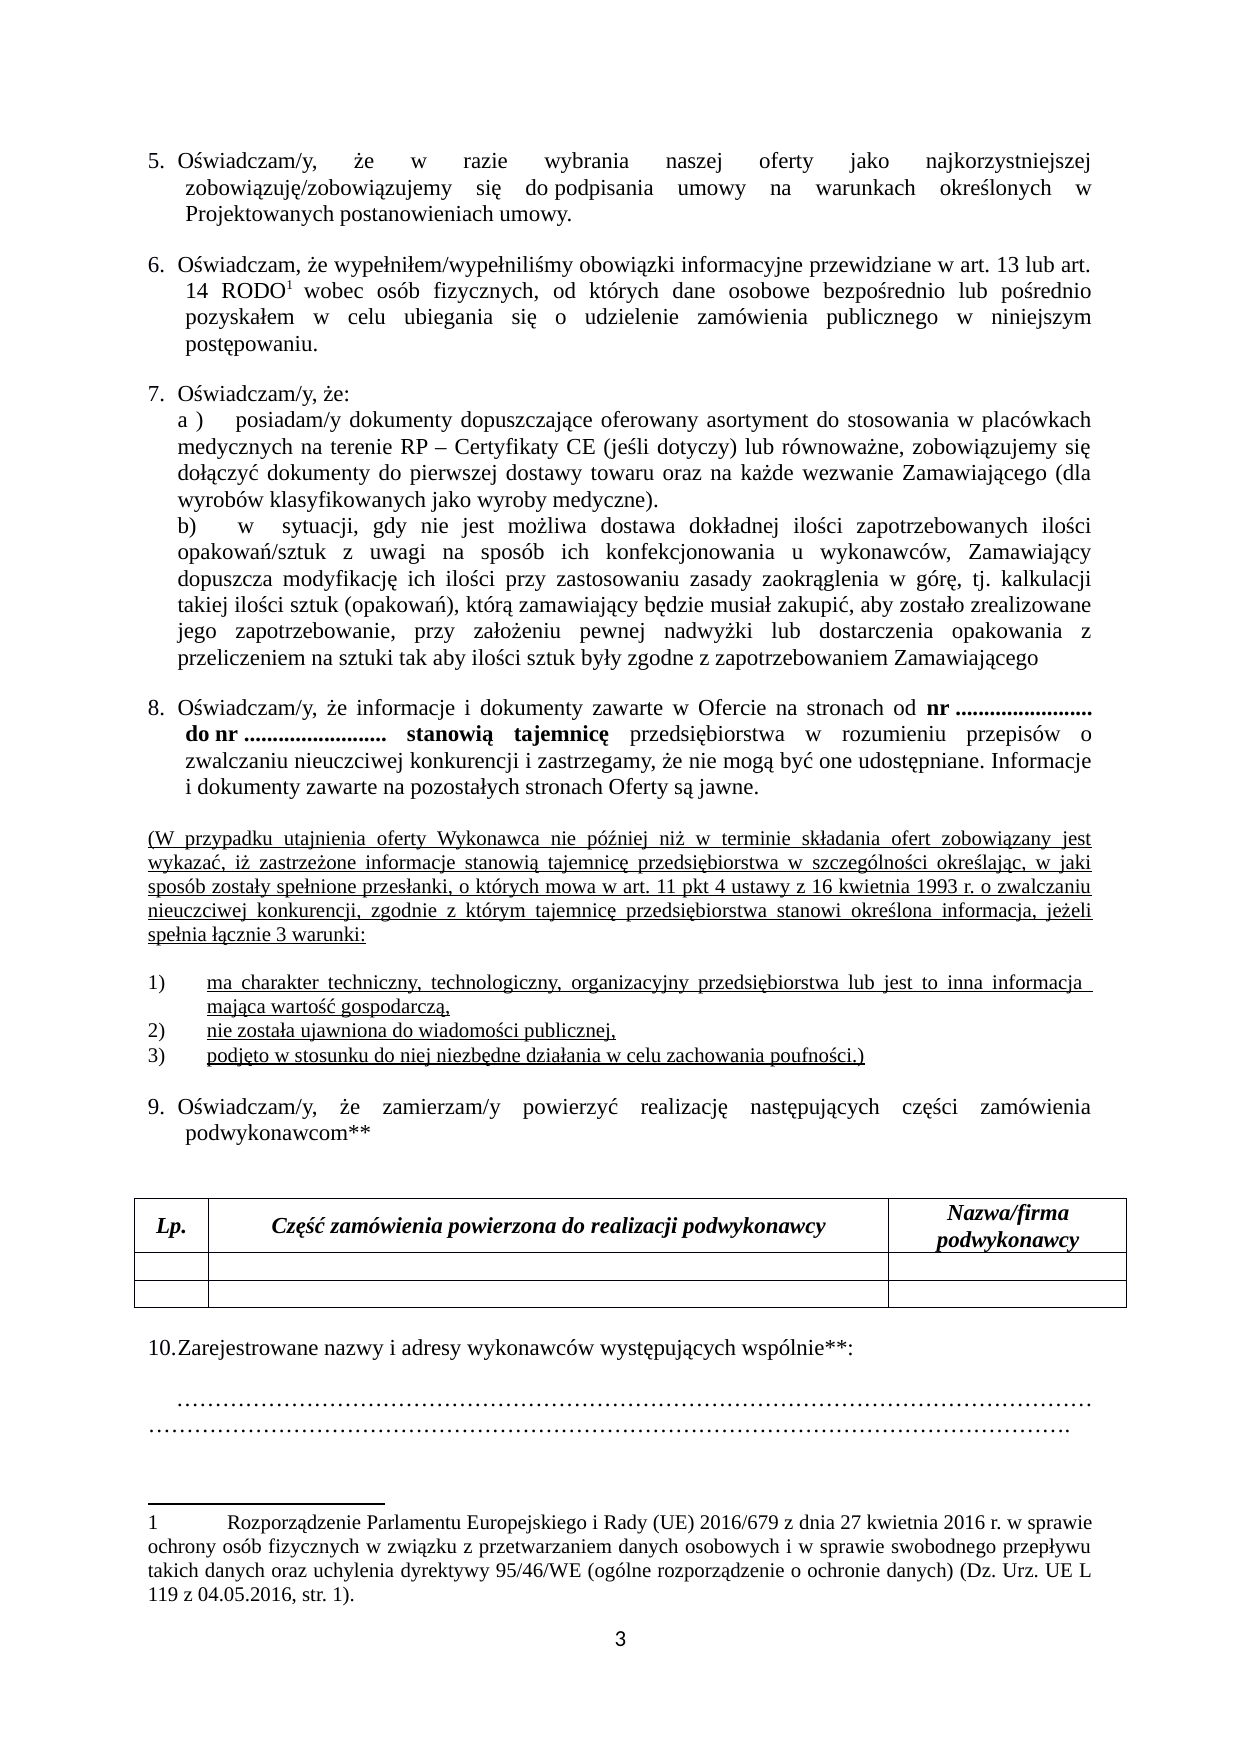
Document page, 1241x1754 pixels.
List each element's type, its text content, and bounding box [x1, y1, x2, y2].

list Oświadczam/y, że: [148, 380, 1093, 407]
list Oświadczam/y, że w razie wybrania naszej oferty jako najkorzystniejszej zobowiązuję/zobowiązujemy się do podpisania umowy na warunkach określonych w Projektowanych postanowieniach umowy. [148, 148, 1093, 227]
list podjęto w stosunku do niej niezbędne działania w celu zachowania poufności.) [148, 1042, 1093, 1067]
table_header Część zamówienia powierzona do realizacji podwykonawcy [209, 1199, 888, 1252]
table_cell [135, 1281, 208, 1307]
table_header Lp. [135, 1199, 208, 1252]
text b) w sytuacji, gdy nie jest możliwa dostawa dokładnej ilości zapotrzebowanych ilości opakowań/sztuk z uwagi na sposób ich konfekcjonowania u wykonawców, Zamawiający dopuszcza modyfikację ich ilości przy zastosowaniu zasady zaokrąglenia w górę, tj. kalkulacji takiej ilości sztuk (opakowań), którą zamawiający będzie musiał zakupić, aby zostało zrealizowane jego zapotrzebowanie, przy założeniu pewnej nadwyżki lub dostarczenia opakowania z przeliczeniem na sztuki tak aby ilości sztuk były zgodne z zapotrzebowaniem Zamawiającego [177, 512, 1093, 670]
table_cell [889, 1253, 1126, 1279]
list Oświadczam/y, że informacje i dokumenty zawarte w Ofercie na stronach od nr ........................ do nr ......................... stanowią tajemnicę przedsiębiorstwa w rozumieniu przepisów o zwalczaniu nieuczciwej konkurencji i zastrzegamy, że nie mogą być one udostępniane. Informacje i dokumenty zawarte na pozostałych stronach Oferty są jawne. [148, 694, 1093, 799]
text (W przypadku utajnienia oferty Wykonawca nie później niż w terminie składania ofert zobowiązany jest wykazać, iż zastrzeżone informacje stanowią tajemnicę przedsiębiorstwa w szczególności określając, w jaki sposób zostały spełnione przesłanki, o których mowa w art. 11 pkt 4 ustawy z 16 kwietnia 1993 r. o zwalczaniu nieuczciwej konkurencji, zgodnie z którym tajemnicę przedsiębiorstwa stanowi określona informacja, jeżeli spełnia łącznie 3 warunki: [148, 826, 1093, 919]
list Oświadczam/y, że zamierzam/y powierzyć realizację następujących części zamówienia podwykonawcom** [148, 1093, 1093, 1146]
list nie została ujawniona do wiadomości publicznej, [148, 1018, 1093, 1042]
table_cell [209, 1253, 888, 1279]
table_header Nazwa/firma podwykonawcy [889, 1199, 1126, 1252]
list ma charakter techniczny, technologiczny, organizacyjny przedsiębiorstwa lub jest to inna informacja mająca wartość gospodarczą, [148, 970, 1093, 1018]
table_cell [889, 1281, 1126, 1307]
table_cell [209, 1281, 888, 1307]
list Zarejestrowane nazwy i adresy wykonawców występujących wspólnie**: [148, 1334, 1093, 1361]
text a ) posiadam/y dokumenty dopuszczające oferowany asortyment do stosowania w placówkach medycznych na terenie RP – Certyfikaty CE (jeśli dotyczy) lub równoważne, zobowiązujemy się dołączyć dokumenty do pierwszej dostawy towaru oraz na każde wezwanie Zamawiającego (dla wyrobów klasyfikowanych jako wyroby medyczne). [177, 407, 1093, 512]
table_cell [135, 1253, 208, 1279]
list Oświadczam, że wypełniłem/wypełniliśmy obowiązki informacyjne przewidziane w art. 13 lub art. 14 RODO wobec osób fizycznych, od których dane osobowe bezpośrednio lub pośrednio pozyskałem w celu ubiegania się o udzielenie zamówienia publicznego w niniejszym postępowaniu. [148, 251, 1093, 356]
text ……………………………………………………………………………………………………………………………………………………………………………………………………………………. [148, 1385, 1093, 1437]
